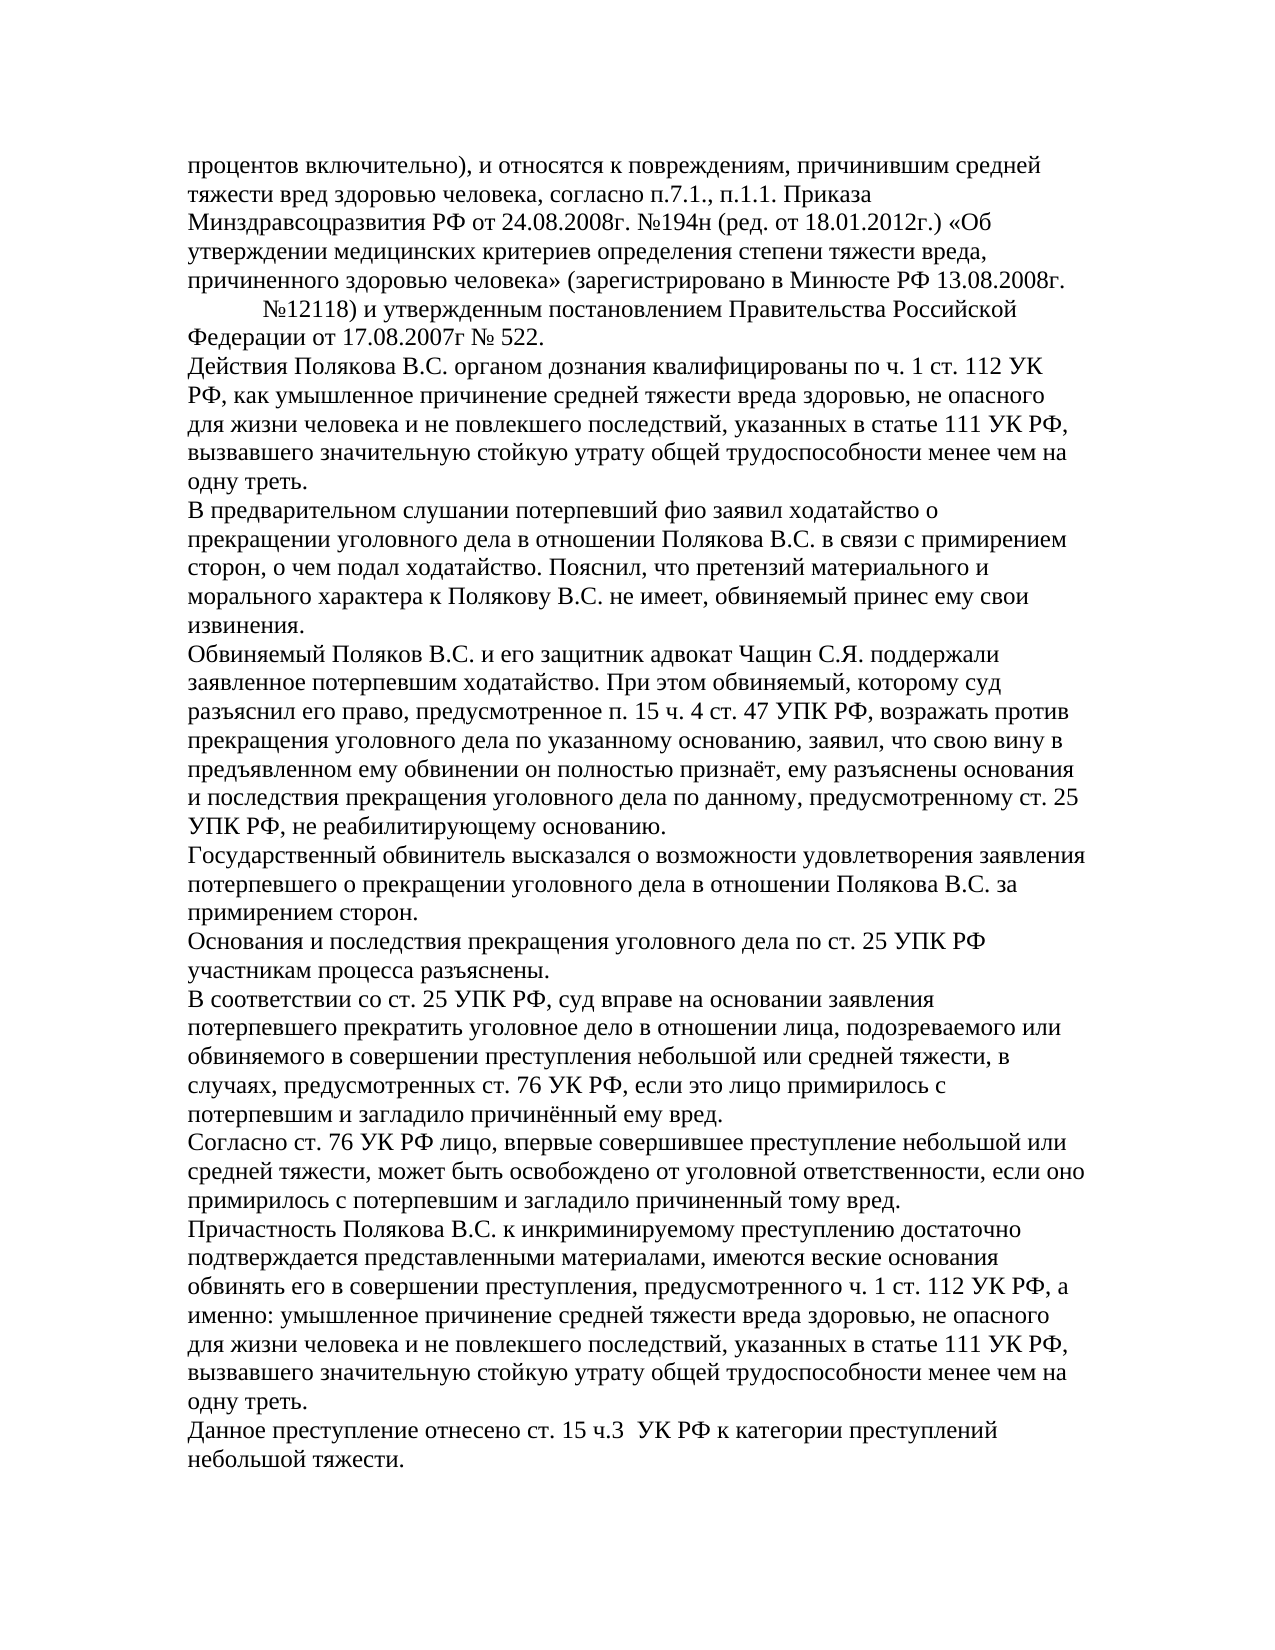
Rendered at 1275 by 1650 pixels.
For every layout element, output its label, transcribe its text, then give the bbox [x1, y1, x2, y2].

text Данное преступление отнесено ст. 15 ч.3 УК РФ к категории преступлений небольшой тяжести. [187, 1415, 1087, 1472]
text В предварительном слушании потерпевший фио заявил ходатайство о прекращении уголовного дела в отношении Полякова В.С. в связи с примирением сторон, о чем подал ходатайство. Пояснил, что претензий материального и морального характера к Полякову В.С. не имеет, обвиняемый принес ему свои извинения. [187, 495, 1087, 639]
text Обвиняемый Поляков В.С. и его защитник адвокат Чащин С.Я. поддержали заявленное потерпевшим ходатайство. При этом обвиняемый, которому суд разъяснил его право, предусмотренное п. 15 ч. 4 ст. 47 УПК РФ, возражать против прекращения уголовного дела по указанному основанию, заявил, что свою вину в предъявленном ему обвинении он полностью признаёт, ему разъяснены основания и последствия прекращения уголовного дела по данному, предусмотренному ст. 25 УПК РФ, не реабилитирующему основанию. [187, 639, 1087, 840]
text В соответствии со ст. 25 УПК РФ, суд вправе на основании заявления потерпевшего прекратить уголовное дело в отношении лица, подозреваемого или обвиняемого в совершении преступления небольшой или средней тяжести, в случаях, предусмотренных ст. 76 УК РФ, если это лицо примирилось с потерпевшим и загладило причинённый ему вред. [187, 984, 1087, 1127]
text Государственный обвинитель высказался о возможности удовлетворения заявления потерпевшего о прекращении уголовного дела в отношении Полякова В.С. за примирением сторон. [187, 840, 1087, 926]
text Основания и последствия прекращения уголовного дела по ст. 25 УПК РФ участникам процесса разъяснены. [187, 926, 1087, 984]
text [187, 150, 1087, 351]
text Согласно ст. 76 УК РФ лицо, впервые совершившее преступление небольшой или средней тяжести, может быть освобождено от уголовной ответственности, если оно примирилось с потерпевшим и загладило причиненный тому вред. [187, 1127, 1087, 1214]
text Действия Полякова В.С. органом дознания квалифицированы по ч. 1 ст. 112 УК РФ, как умышленное причинение средней тяжести вреда здоровью, не опасного для жизни человека и не повлекшего последствий, указанных в статье 111 УК РФ, вызвавшего значительную стойкую утрату общей трудоспособности менее чем на одну треть. [187, 351, 1087, 495]
text Причастность Полякова В.С. к инкриминируемому преступлению достаточно подтверждается представленными материалами, имеются веские основания обвинять его в совершении преступления, предусмотренного ч. 1 ст. 112 УК РФ, а именно: умышленное причинение средней тяжести вреда здоровью, не опасного для жизни человека и не повлекшего последствий, указанных в статье 111 УК РФ, вызвавшего значительную стойкую утрату общей трудоспособности менее чем на одну треть. [187, 1214, 1087, 1415]
